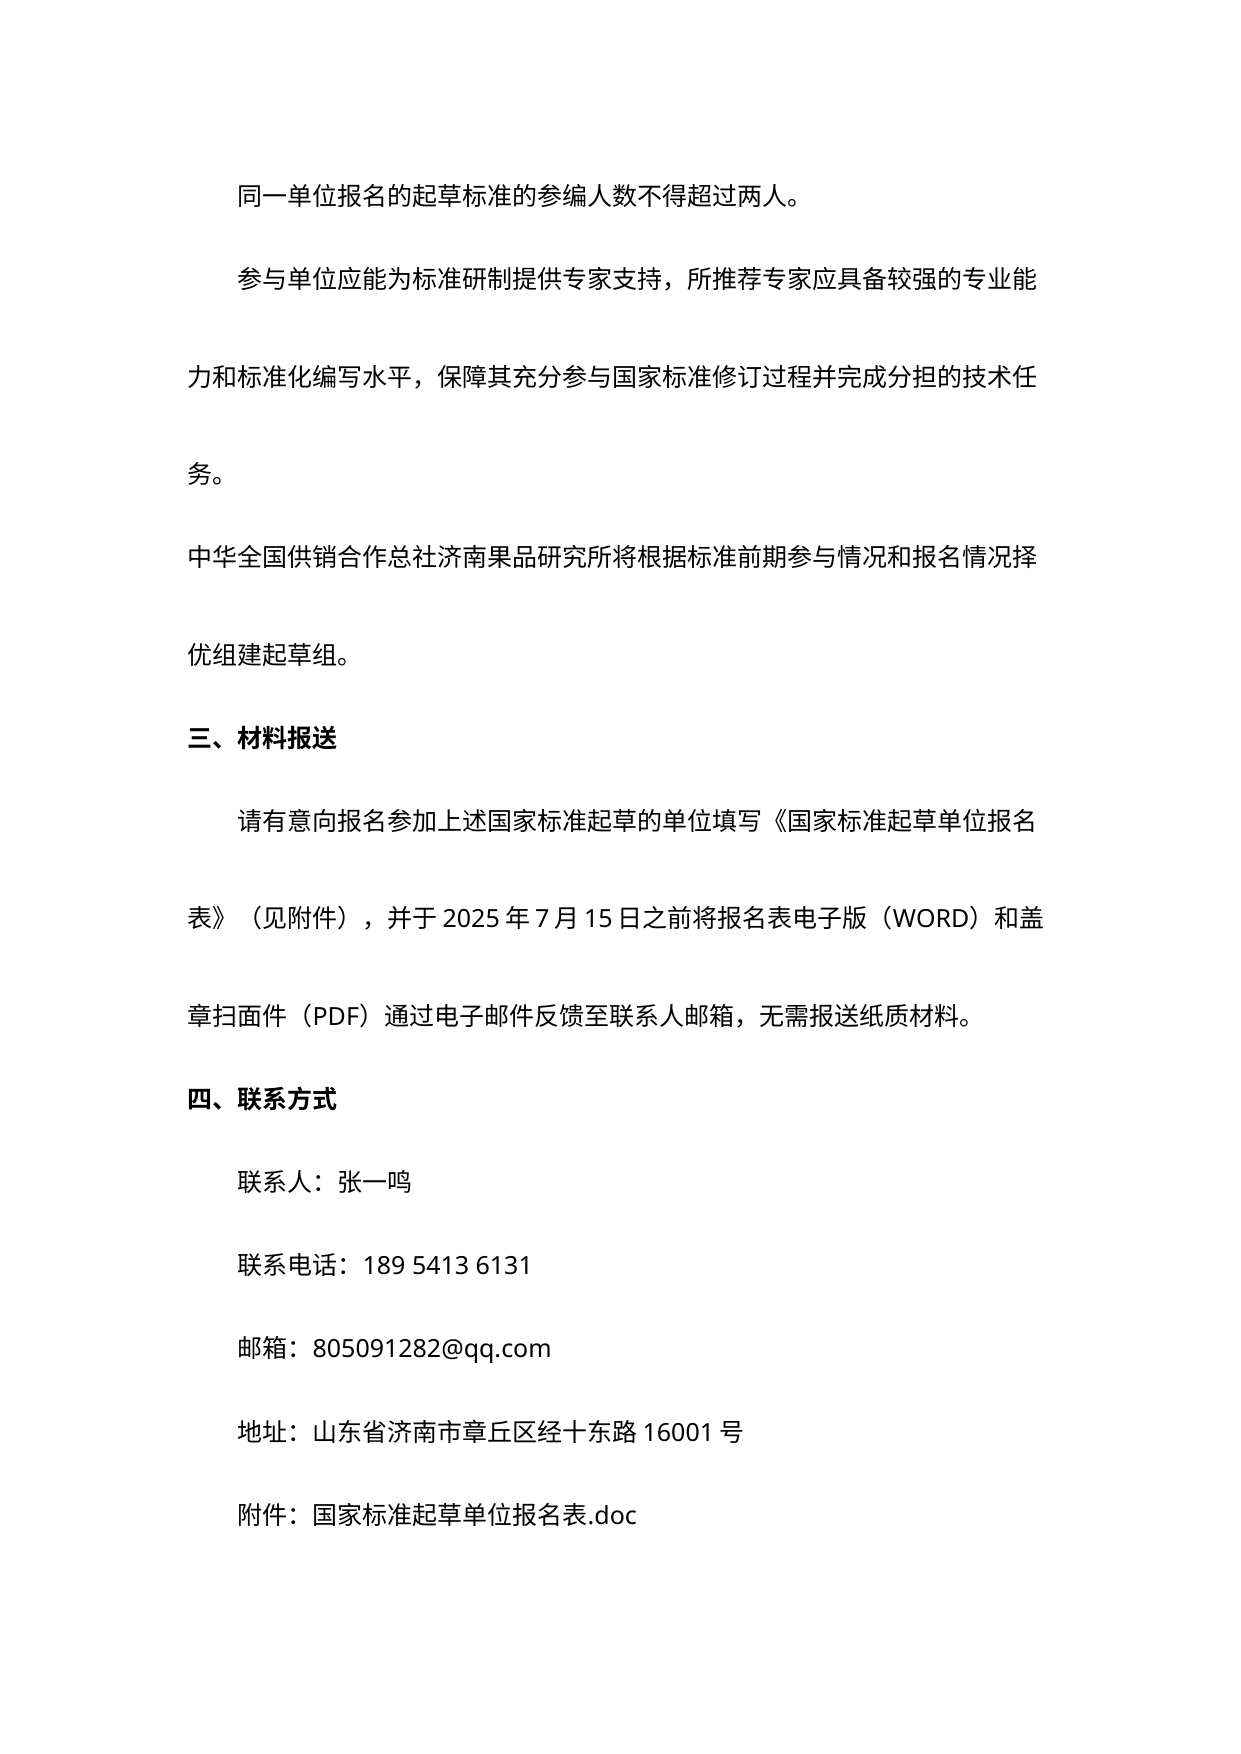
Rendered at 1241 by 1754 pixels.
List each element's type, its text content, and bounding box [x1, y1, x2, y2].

text 联系电话：189 5413 6131 [187, 1231, 1053, 1296]
text 参与单位应能为标准研制提供专家支持，所推荐专家应具备较强的专业能力和标准化编写水平，保障其充分参与国家标准修订过程并完成分担的技术任务。 [187, 245, 1053, 505]
text 中华全国供销合作总社济南果品研究所将根据标准前期参与情况和报名情况择优组建起草组。 [187, 523, 1053, 686]
text 四、联系方式 [187, 1065, 1053, 1130]
text 请有意向报名参加上述国家标准起草的单位填写《国家标准起草单位报名表》（见附件），并于2025年7月15日之前将报名表电子版（WORD）和盖章扫面件（PDF）通过电子邮件反馈至联系人邮箱，无需报送纸质材料。 [187, 787, 1053, 1047]
text 联系人：张一鸣 [187, 1148, 1053, 1213]
text 邮箱：805091282@qq.com [187, 1314, 1053, 1379]
text 附件：国家标准起草单位报名表.doc [187, 1481, 1053, 1546]
text 地址：山东省济南市章丘区经十东路16001号 [187, 1398, 1053, 1463]
text 同一单位报名的起草标准的参编人数不得超过两人。 [187, 162, 1053, 227]
text 三、材料报送 [187, 704, 1053, 769]
